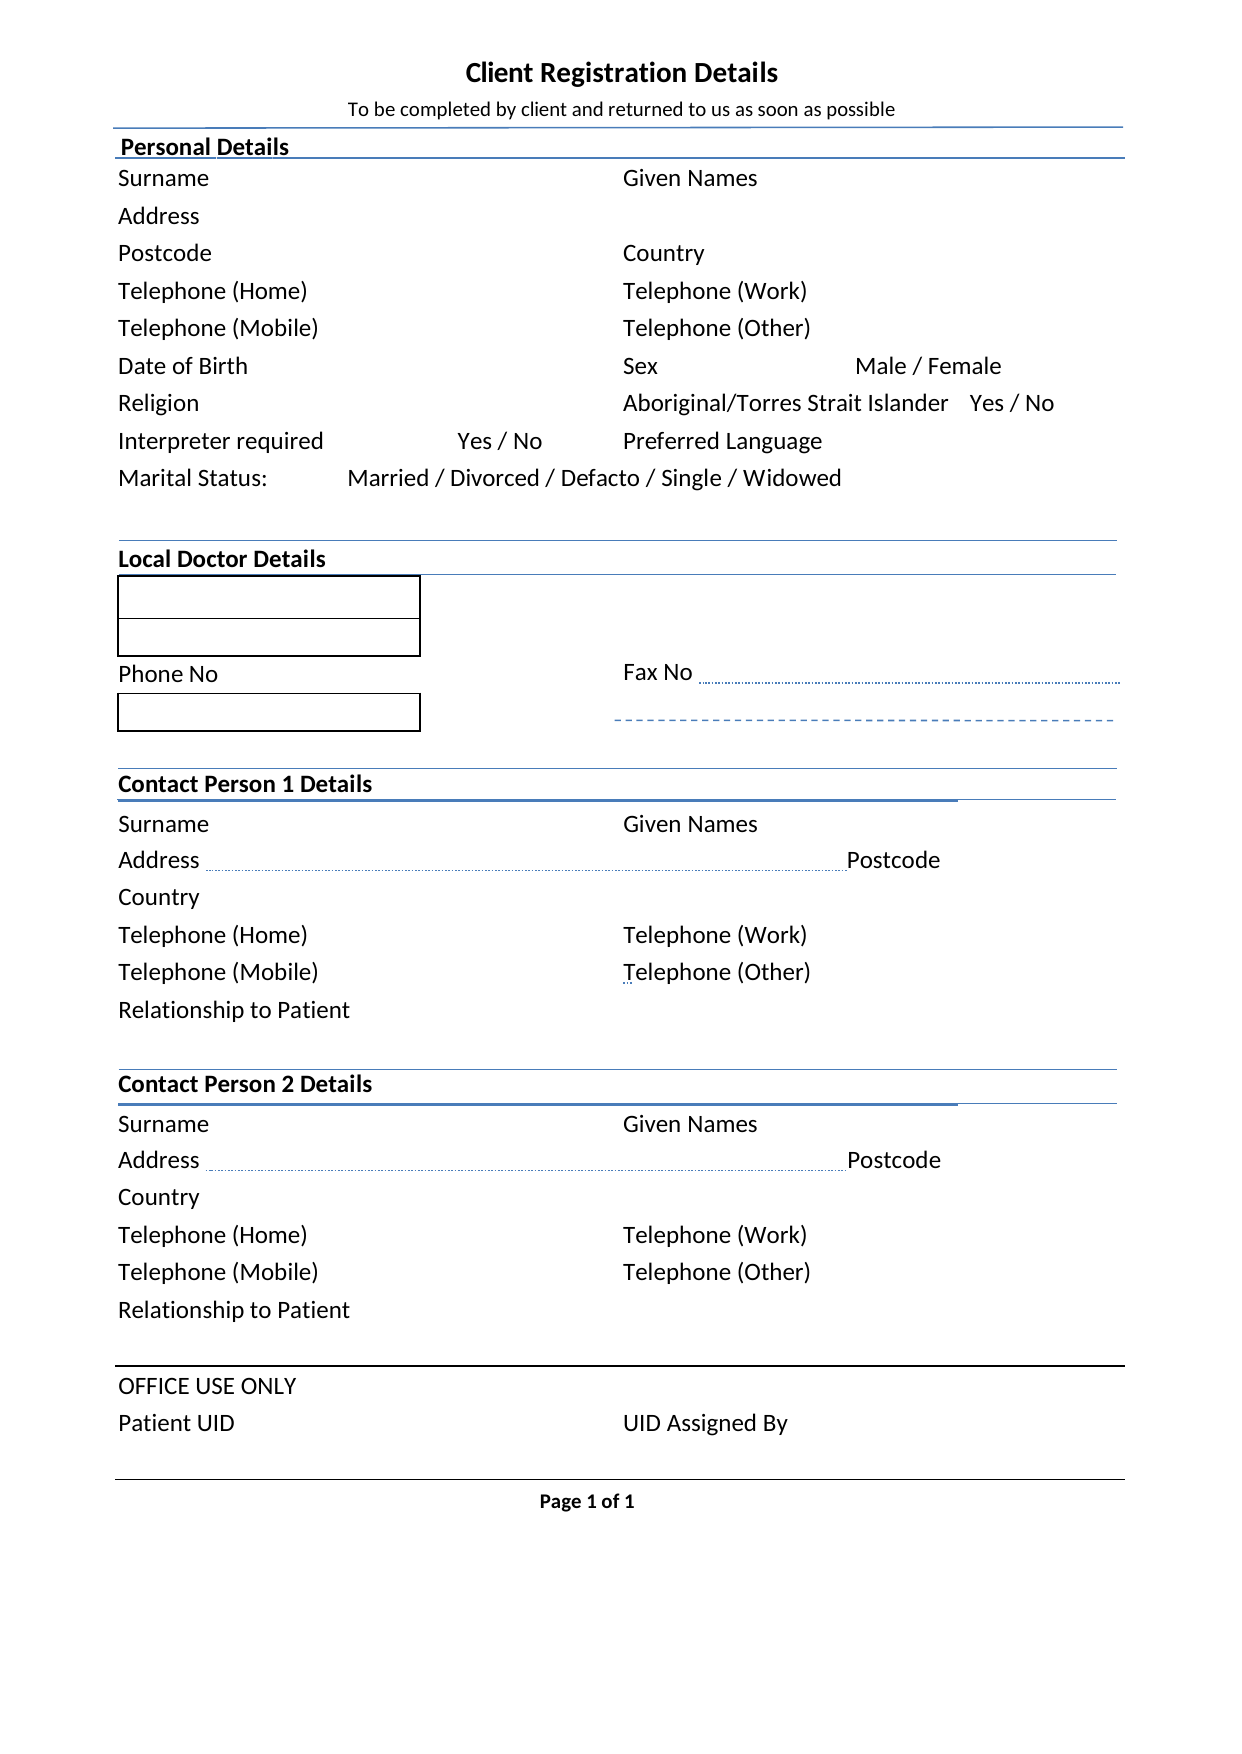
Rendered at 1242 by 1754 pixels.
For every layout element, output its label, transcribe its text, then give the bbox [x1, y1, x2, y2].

text OFFICE USE ONLY [118, 1370, 1137, 1400]
text Contact Person 2 Details [118, 1069, 1137, 1099]
table_cell Telephone (Other) [470, 1255, 958, 1293]
table_cell Telephone (Home) [99, 274, 582, 311]
table_cell Relationship to Patient [118, 1293, 958, 1330]
table_cell Telephone (Mobile) [99, 311, 582, 349]
table_cell Telephone (Mobile) [118, 955, 469, 993]
table_cell Address Postcode [118, 843, 958, 880]
table_cell Postcode [99, 236, 582, 274]
table_header Surname [118, 1106, 469, 1143]
table_cell Country [582, 236, 1071, 274]
table_cell Religion [99, 386, 582, 424]
table_cell Interpreter required Yes / No [99, 424, 582, 461]
table_header Surname [99, 161, 582, 199]
table_cell Marital Status: Married / Divorced / Defacto / Single / Widowed [99, 461, 1071, 499]
table_cell Country [118, 1180, 958, 1218]
table_cell Telephone (Mobile) [118, 1255, 469, 1293]
table_cell Relationship to Patient [118, 993, 958, 1030]
table_header Given Names [582, 161, 1071, 199]
table_cell Address Postcode [118, 1143, 958, 1180]
table_cell Preferred Language [582, 424, 1071, 461]
text Patient UID UID Assigned By [118, 1407, 1137, 1438]
table_cell Telephone (Other) [582, 311, 1071, 349]
table_cell Telephone (Work) [470, 918, 958, 955]
text Fax No [623, 656, 1137, 686]
table_cell Country [118, 880, 958, 918]
text Page 1 of 1 [118, 1488, 1137, 1513]
table_header Given Names [470, 1106, 958, 1143]
text To be completed by client and returned to us as soon as possible [338, 97, 905, 122]
table_cell Telephone (Other) [470, 955, 958, 993]
table_cell Sex Male / Female [582, 349, 1071, 386]
text Client Registration Details [451, 54, 792, 89]
table_cell Telephone (Home) [118, 918, 469, 955]
table_header Surname [118, 802, 469, 843]
text Contact Person 1 Details [118, 769, 1137, 799]
table_header Given Names [470, 802, 958, 843]
text Local Doctor Details [118, 544, 1137, 574]
table_cell Address [99, 199, 1071, 236]
text Personal Details [109, 131, 1131, 161]
table_cell Telephone (Home) [118, 1218, 469, 1255]
table_cell Date of Birth [99, 349, 582, 386]
table_cell Aboriginal/Torres Strait Islander Yes / No [582, 386, 1071, 424]
table_cell Telephone (Work) [470, 1218, 958, 1255]
table_cell Telephone (Work) [582, 274, 1071, 311]
